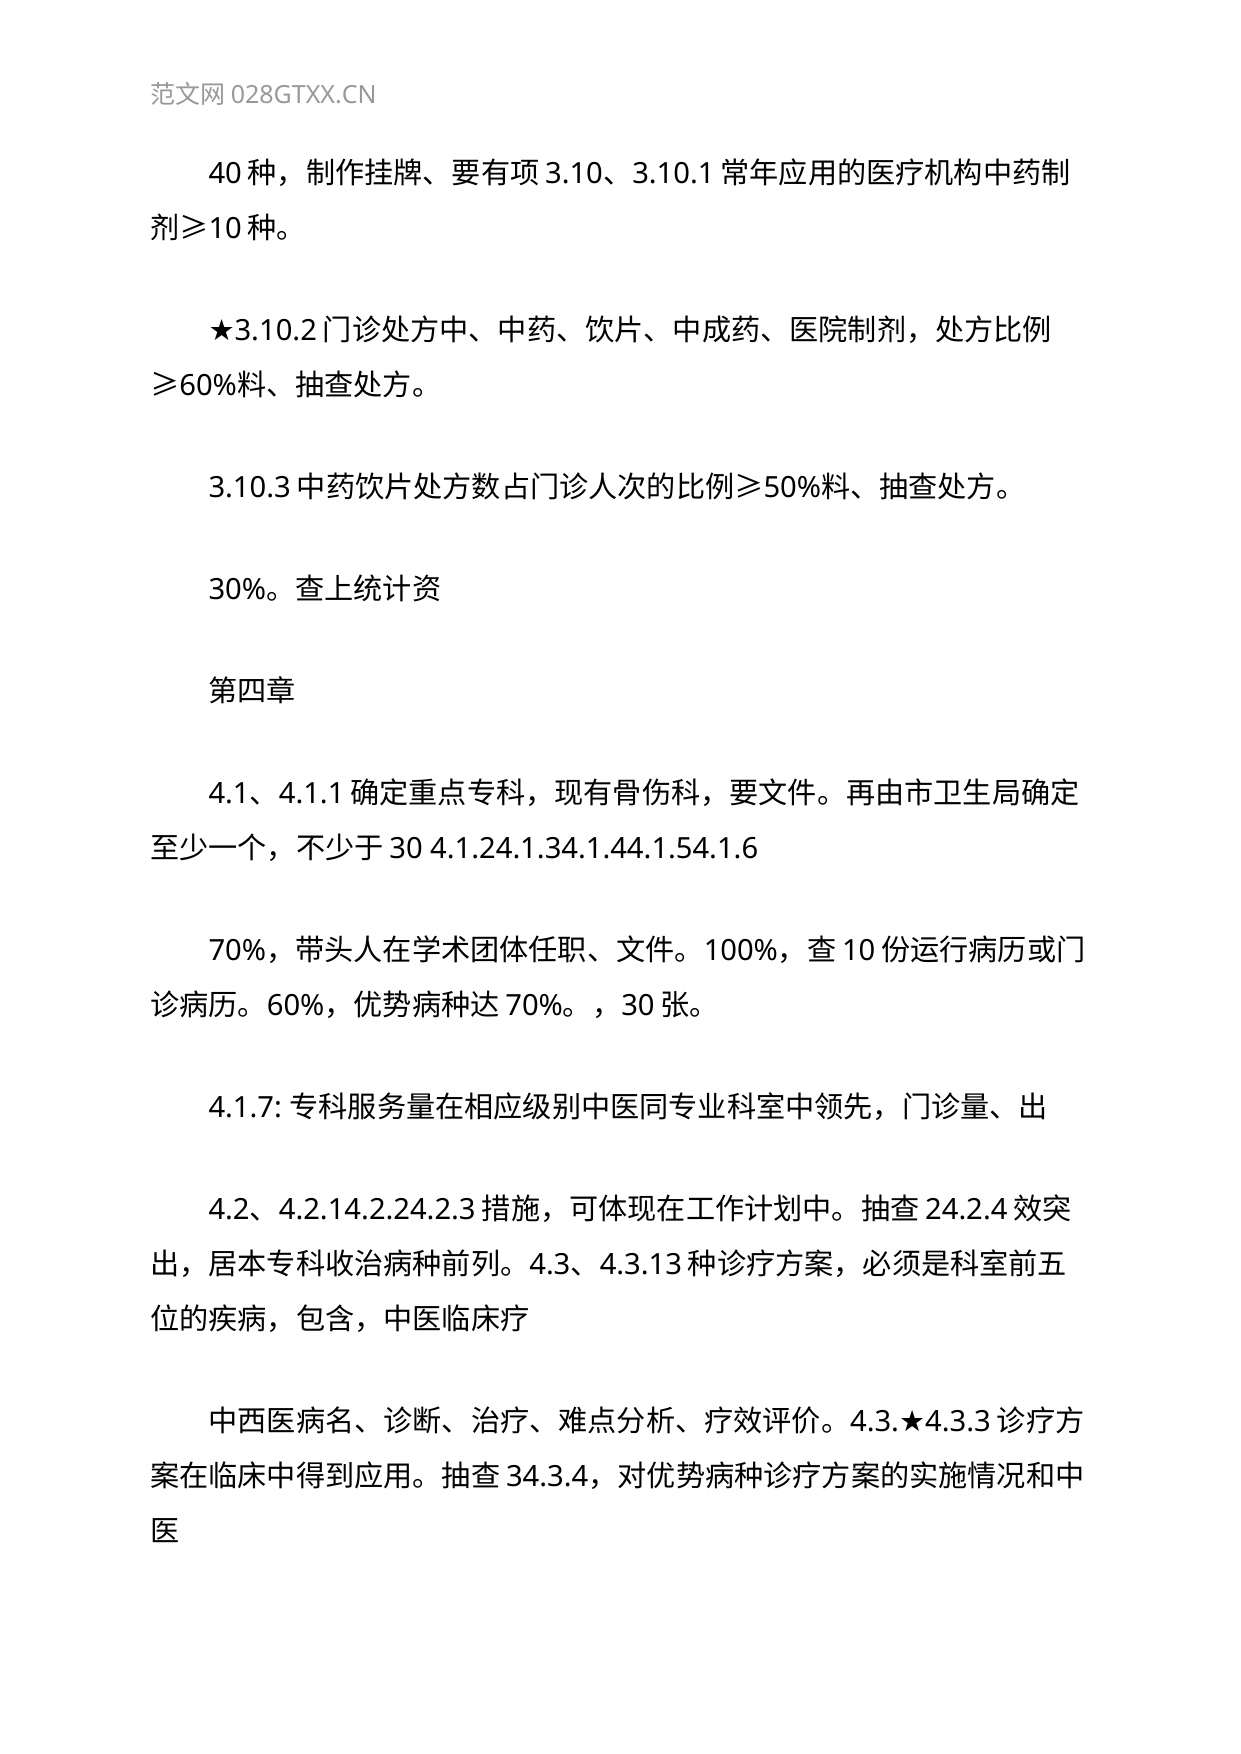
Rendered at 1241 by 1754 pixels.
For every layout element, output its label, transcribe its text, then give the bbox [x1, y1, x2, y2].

text 30%。查上统计资 [150, 566, 1090, 608]
text ★3.10.2门诊处方中、中药、饮片、中成药、医院制剂，处方比例≥60%料、抽查处方。 [150, 307, 1090, 404]
text 4.1.7: 专科服务量在相应级别中医同专业科室中领先，门诊量、出 [150, 1084, 1090, 1126]
text 4.1、4.1.1确定重点专科，现有骨伤科，要文件。再由市卫生局确定至少一个，不少于30 4.1.24.1.34.1.44.1.54.1.6 [150, 770, 1090, 867]
text 第四章 [150, 668, 1090, 710]
text 70%，带头人在学术团体任职、文件。100%，查10份运行病历或门诊病历。60%，优势病种达70%。，30张。 [150, 927, 1090, 1024]
text 4.2、4.2.14.2.24.2.3措施，可体现在工作计划中。抽查24.2.4效突出，居本专科收治病种前列。4.3、4.3.13种诊疗方案，必须是科室前五位的疾病，包含，中医临床疗 [150, 1186, 1090, 1338]
text 40种，制作挂牌、要有项3.10、3.10.1常年应用的医疗机构中药制剂≥10种。 [150, 150, 1090, 247]
text 中西医病名、诊断、治疗、难点分析、疗效评价。4.3.★4.3.3诊疗方案在临床中得到应用。抽查34.3.4，对优势病种诊疗方案的实施情况和中医 [150, 1397, 1090, 1550]
text 3.10.3中药饮片处方数占门诊人次的比例≥50%料、抽查处方。 [150, 464, 1090, 506]
